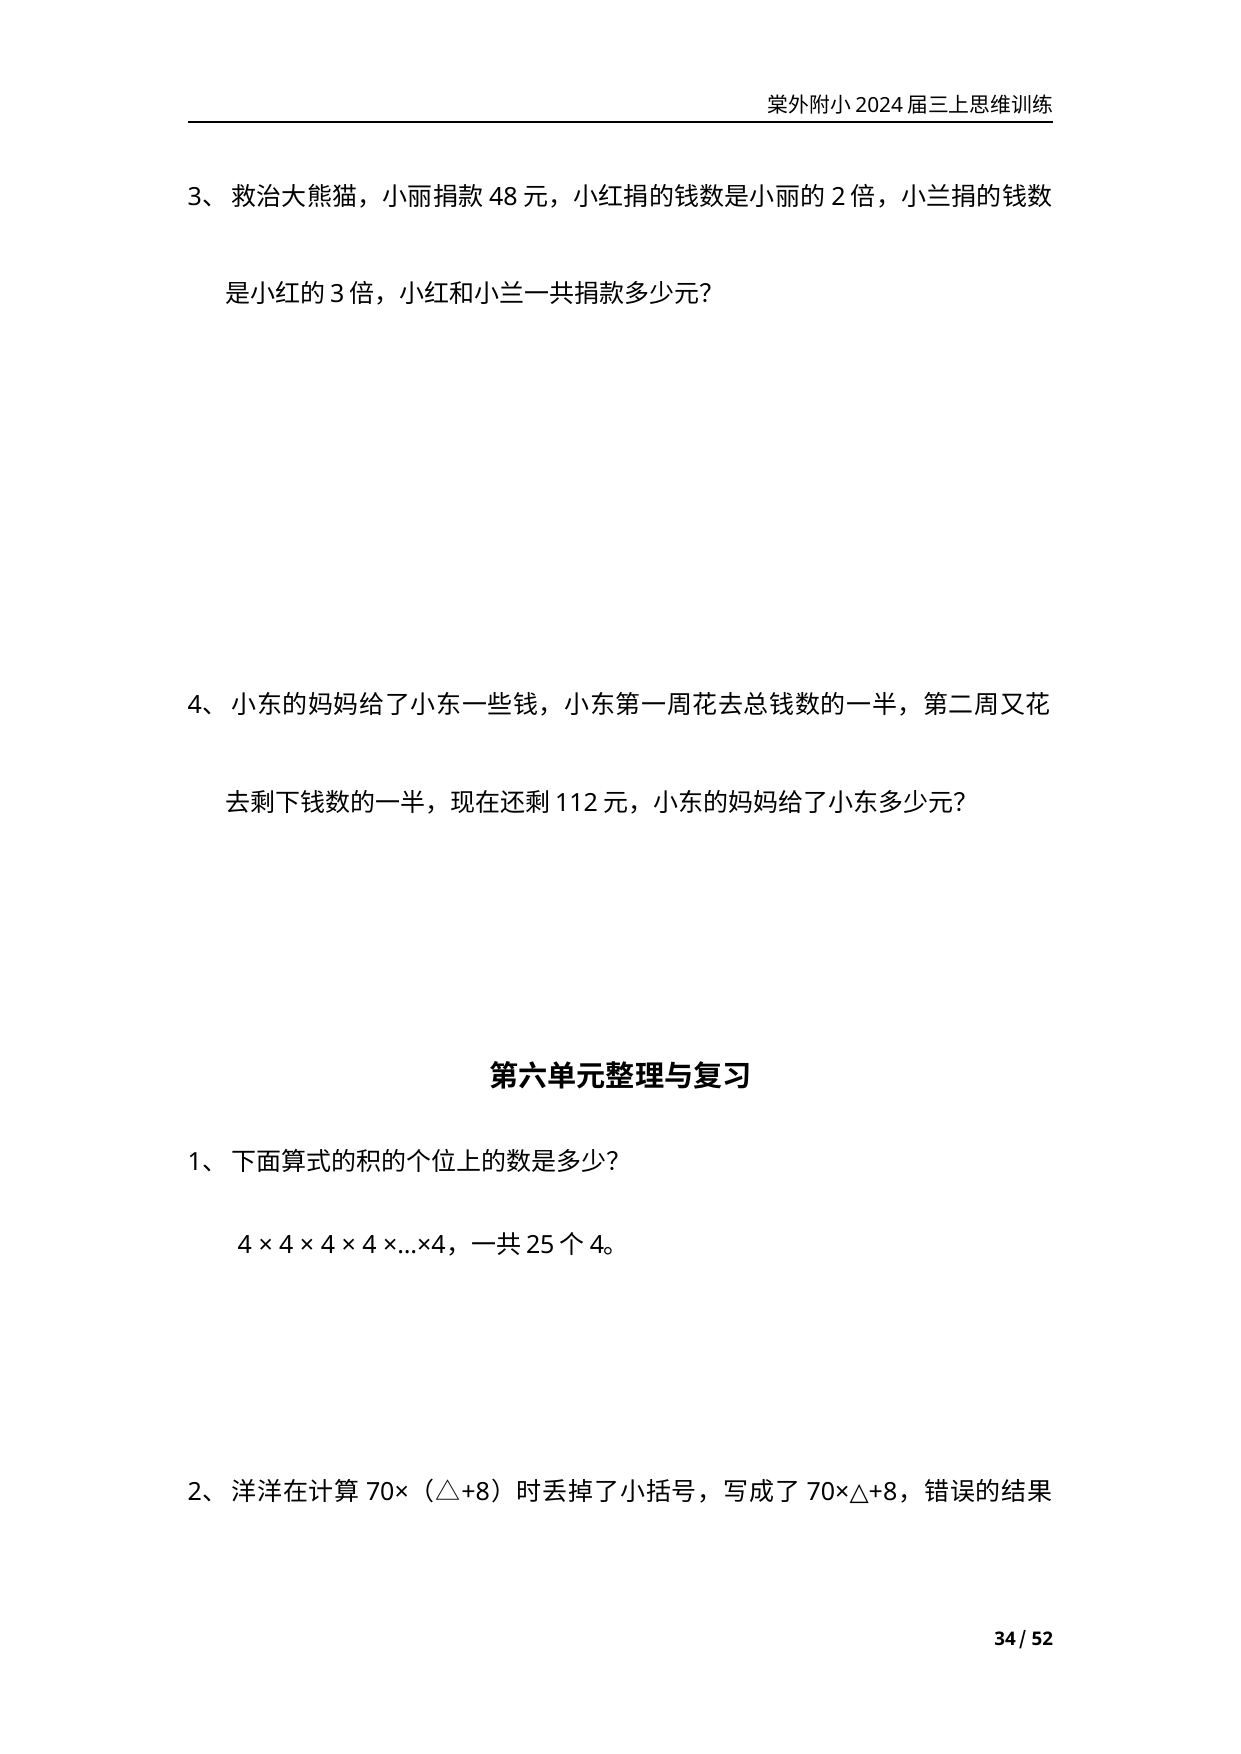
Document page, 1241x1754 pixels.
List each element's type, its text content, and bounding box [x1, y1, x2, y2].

list 小东的妈妈给了小东一些钱，小东第一周花去总钱数的一半，第二周又花去剩下钱数的一半，现在还剩112元，小东的妈妈给了小东多少元？ [187, 671, 1053, 833]
text 4 × 4 × 4 × 4 ×…×4，一共25个4。 [187, 1210, 1053, 1275]
list 救治大熊猫，小丽捐款48元，小红捐的钱数是小丽的2倍，小兰捐的钱数是小红的3倍，小红和小兰一共捐款多少元？ [187, 162, 1053, 324]
text 第六单元整理与复习 [187, 1041, 1053, 1106]
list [187, 1457, 1053, 1522]
list 下面算式的积的个位上的数是多少？ [187, 1127, 1053, 1192]
